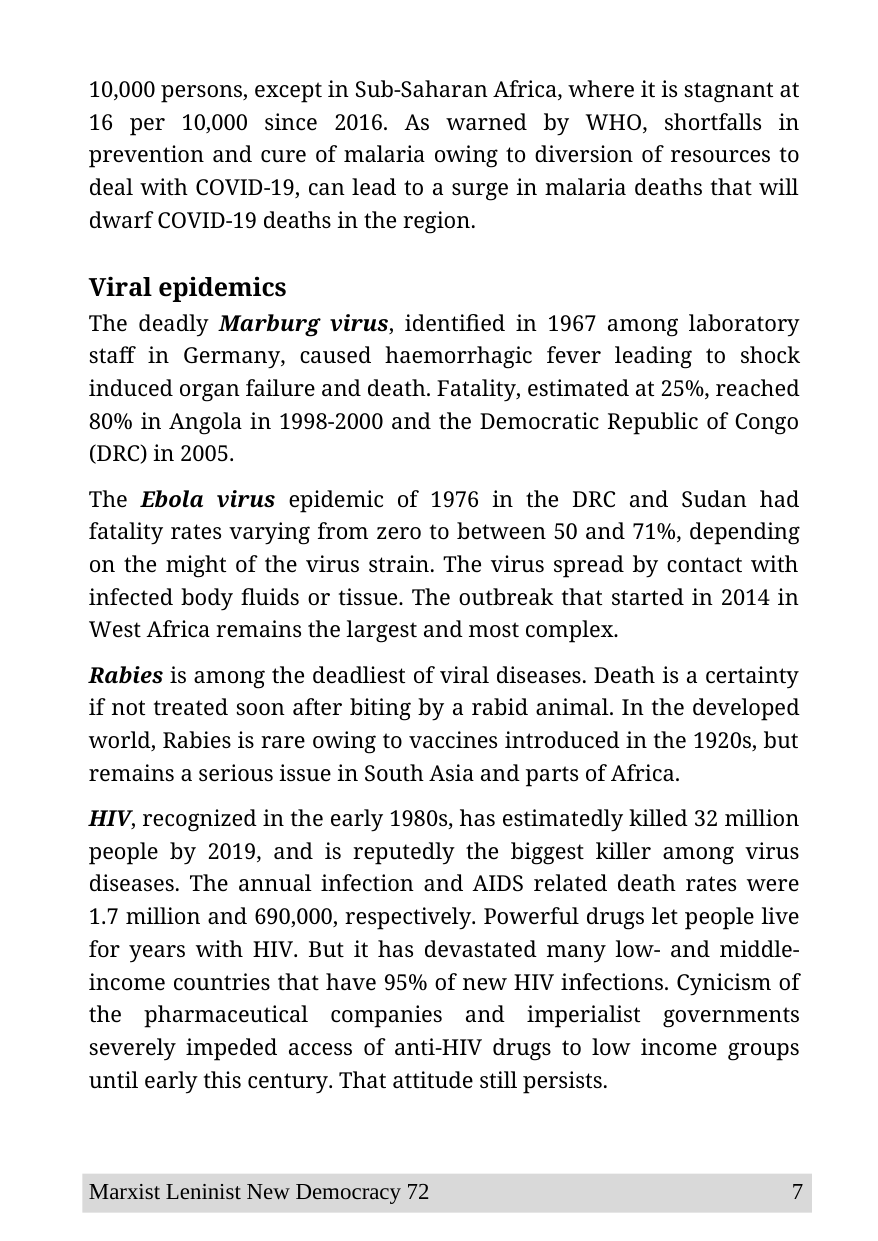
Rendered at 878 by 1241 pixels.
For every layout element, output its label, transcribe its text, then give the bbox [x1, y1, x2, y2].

text Viral epidemics [89, 270, 800, 304]
text The Ebola virus epidemic of 1976 in the DRC and Sudan had fatality rates varying from zero to between 50 and 71%, depending on the might of the virus strain. The virus spread by contact with infected body fluids or tissue. The outbreak that started in 2014 in West Africa remains the largest and most complex. [89, 483, 800, 644]
text HIV, recognized in the early 1980s, has estimatedly killed 32 million people by 2019, and is reputedly the biggest killer among virus diseases. The annual infection and AIDS related death rates were 1.7 million and 690,000, respectively. Powerful drugs let people live for years with HIV. But it has devastated many low- and middle-income countries that have 95% of new HIV infections. Cynicism of the pharmaceutical companies and imperialist governments severely impeded access of anti-HIV drugs to low income groups until early this century. That attitude still persists. [89, 803, 800, 1094]
text Rabies is among the deadliest of viral diseases. Death is a certainty if not treated soon after biting by a rabid animal. In the developed world, Rabies is rare owing to vaccines introduced in the 1920s, but remains a serious issue in South Asia and parts of Africa. [89, 659, 800, 787]
text The deadly Marburg virus, identified in 1967 among laboratory staff in Germany, caused haemorrhagic fever leading to shock induced organ failure and death. Fatality, estimated at 25%, reached 80% in Angola in 1998-2000 and the Democratic Republic of Congo (DRC) in 2005. [89, 307, 800, 468]
